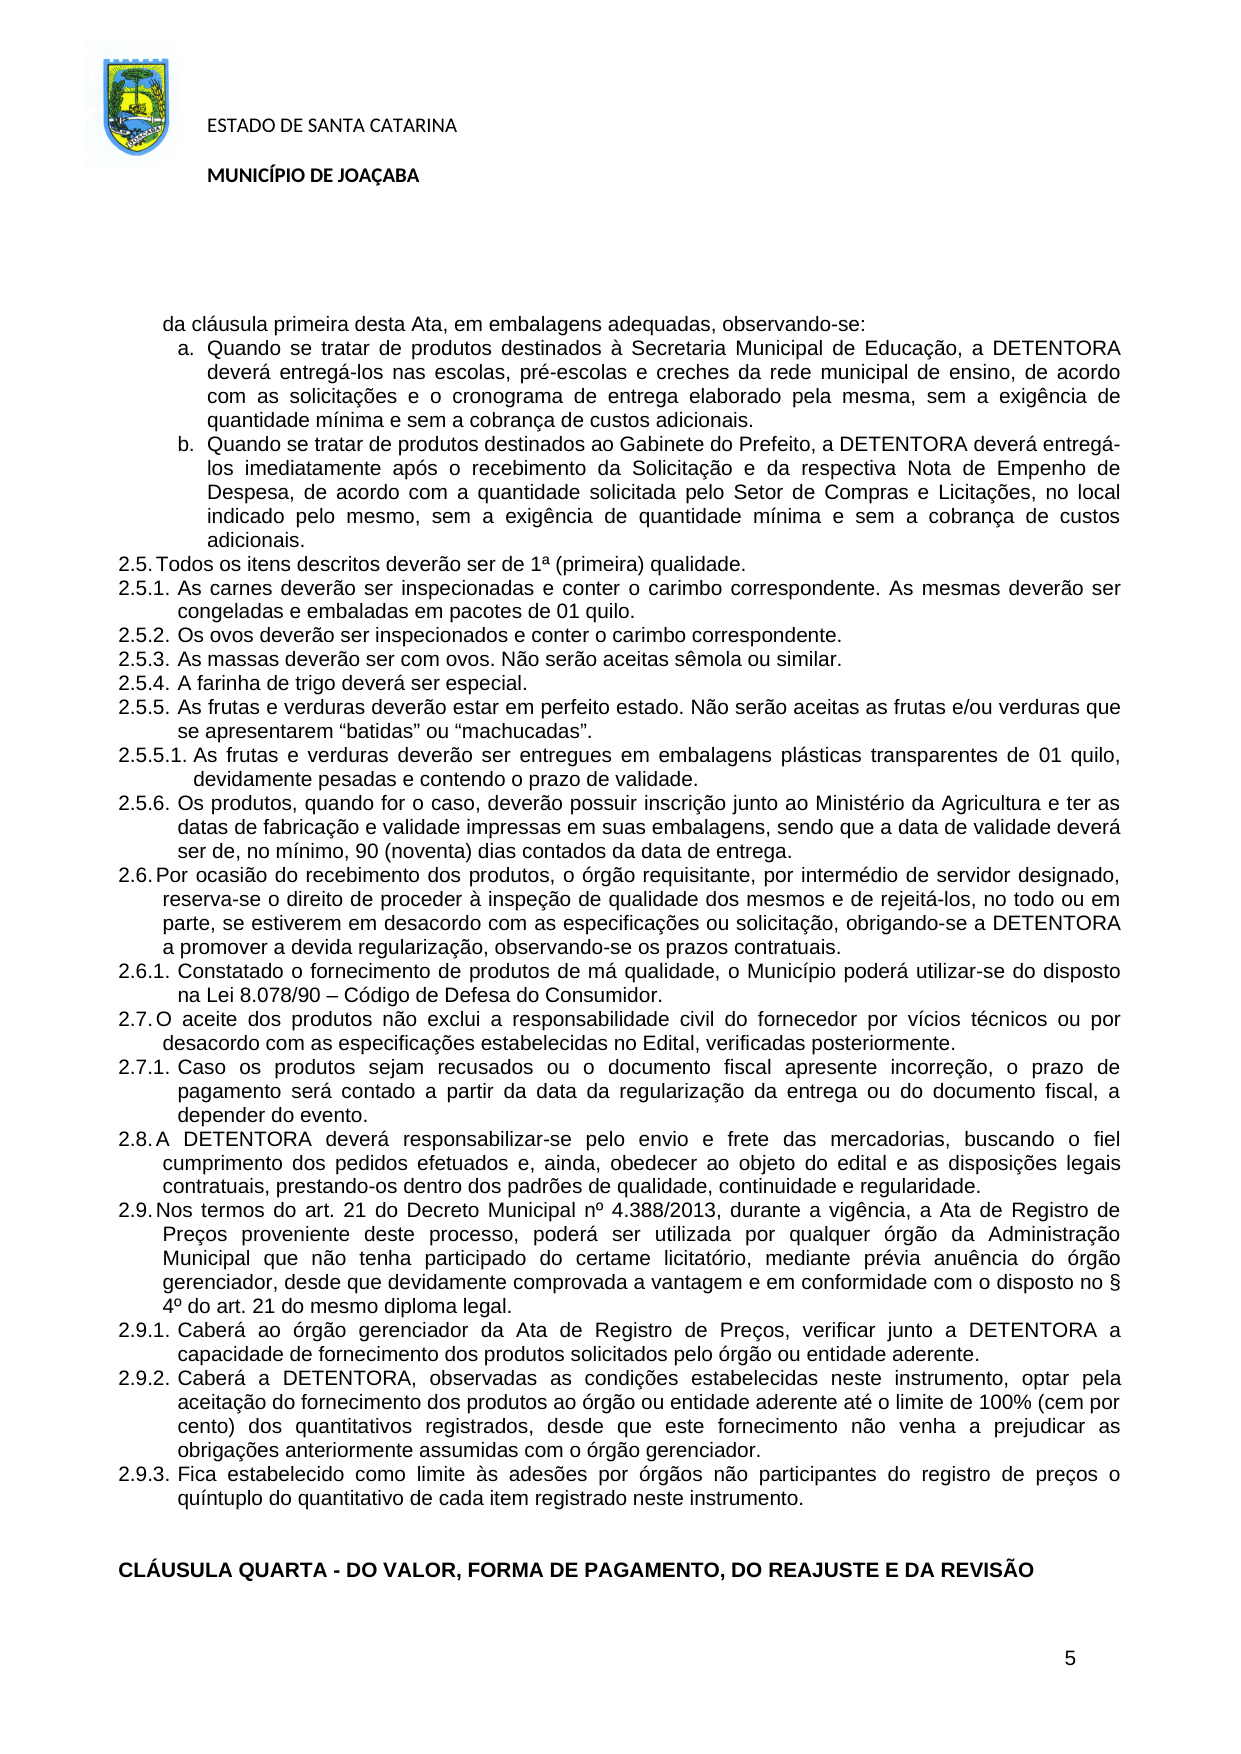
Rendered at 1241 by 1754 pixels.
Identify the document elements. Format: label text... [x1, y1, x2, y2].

list Os produtos, quando for o caso, deverão possuir inscrição junto ao Ministério da Agricultura e ter as datas de fabricação e validade impressas em suas embalagens, sendo que a data de validade deverá ser de, no mínimo, 90 (noventa) dias contados da data de entrega. [118, 791, 1122, 863]
list As frutas e verduras deverão estar em perfeito estado. Não serão aceitas as frutas e/ou verduras que se apresentarem “batidas” ou “machucadas”. [118, 695, 1122, 743]
picture [85, 39, 190, 175]
list O aceite dos produtos não exclui a responsabilidade civil do fornecedor por vícios técnicos ou por desacordo com as especificações estabelecidas no Edital, verificadas posteriormente. [118, 1007, 1122, 1054]
list Constatado o fornecimento de produtos de má qualidade, o Município poderá utilizar-se do disposto na Lei 8.078/90 – Código de Defesa do Consumidor. [118, 959, 1122, 1007]
list Caberá ao órgão gerenciador da Ata de Registro de Preços, verificar junto a DETENTORA a capacidade de fornecimento dos produtos solicitados pelo órgão ou entidade aderente. [118, 1318, 1122, 1366]
list As massas deverão ser com ovos. Não serão aceitas sêmola ou similar. [118, 647, 1122, 671]
list Caberá a DETENTORA, observadas as condições estabelecidas neste instrumento, optar pela aceitação do fornecimento dos produtos ao órgão ou entidade aderente até o limite de 100% (cem por cento) dos quantitativos registrados, desde que este fornecimento não venha a prejudicar as obrigações anteriormente assumidas com o órgão gerenciador. [118, 1366, 1122, 1462]
list Por ocasião do recebimento dos produtos, o órgão requisitante, por intermédio de servidor designado, reserva-se o direito de proceder à inspeção de qualidade dos mesmos e de rejeitá-los, no todo ou em parte, se estiverem em desacordo com as especificações ou solicitação, obrigando-se a DETENTORA a promover a devida regularização, observando-se os prazos contratuais. [118, 863, 1122, 959]
list Todos os itens descritos deverão ser de 1ª (primeira) qualidade. [118, 551, 1122, 575]
text CLÁUSULA QUARTA - DO VALOR, FORMA DE PAGAMENTO, DO REAJUSTE E DA REVISÃO [118, 1558, 1122, 1582]
list A farinha de trigo deverá ser especial. [118, 671, 1122, 695]
list Nos termos do art. 21 do Decreto Municipal nº 4.388/2013, durante a vigência, a Ata de Registro de Preços proveniente deste processo, poderá ser utilizada por qualquer órgão da Administração Municipal que não tenha participado do certame licitatório, mediante prévia anuência do órgão gerenciador, desde que devidamente comprovada a vantagem e em conformidade com o disposto no § 4º do art. 21 do mesmo diploma legal. [118, 1198, 1122, 1318]
list As frutas e verduras deverão ser entregues em embalagens plásticas transparentes de 01 quilo, devidamente pesadas e contendo o prazo de validade. [118, 743, 1122, 791]
list Os ovos deverão ser inspecionados e conter o carimbo correspondente. [118, 623, 1122, 647]
list Quando se tratar de produtos destinados ao Gabinete do Prefeito, a DETENTORA deverá entregá-los imediatamente após o recebimento da Solicitação e da respectiva Nota de Empenho de Despesa, de acordo com a quantidade solicitada pelo Setor de Compras e Licitações, no local indicado pelo mesmo, sem a exigência de quantidade mínima e sem a cobrança de custos adicionais. [177, 432, 1122, 551]
list Quando se tratar de produtos destinados à Secretaria Municipal de Educação, a DETENTORA deverá entregá-los nas escolas, pré-escolas e creches da rede municipal de ensino, de acordo com as solicitações e o cronograma de entrega elaborado pela mesma, sem a exigência de quantidade mínima e sem a cobrança de custos adicionais. [177, 336, 1122, 432]
list As carnes deverão ser inspecionadas e conter o carimbo correspondente. As mesmas deverão ser congeladas e embaladas em pacotes de 01 quilo. [118, 575, 1122, 623]
list A DETENTORA deverá responsabilizar-se pelo envio e frete das mercadorias, buscando o fiel cumprimento dos pedidos efetuados e, ainda, obedecer ao objeto do edital e as disposições legais contratuais, prestando-os dentro dos padrões de qualidade, continuidade e regularidade. [118, 1126, 1122, 1198]
list Fica estabelecido como limite às adesões por órgãos não participantes do registro de preços o quíntuplo do quantitativo de cada item registrado neste instrumento. [118, 1462, 1122, 1510]
list Caso os produtos sejam recusados ou o documento fiscal apresente incorreção, o prazo de pagamento será contado a partir da data da regularização da entrega ou do documento fiscal, a depender do evento. [118, 1054, 1122, 1126]
